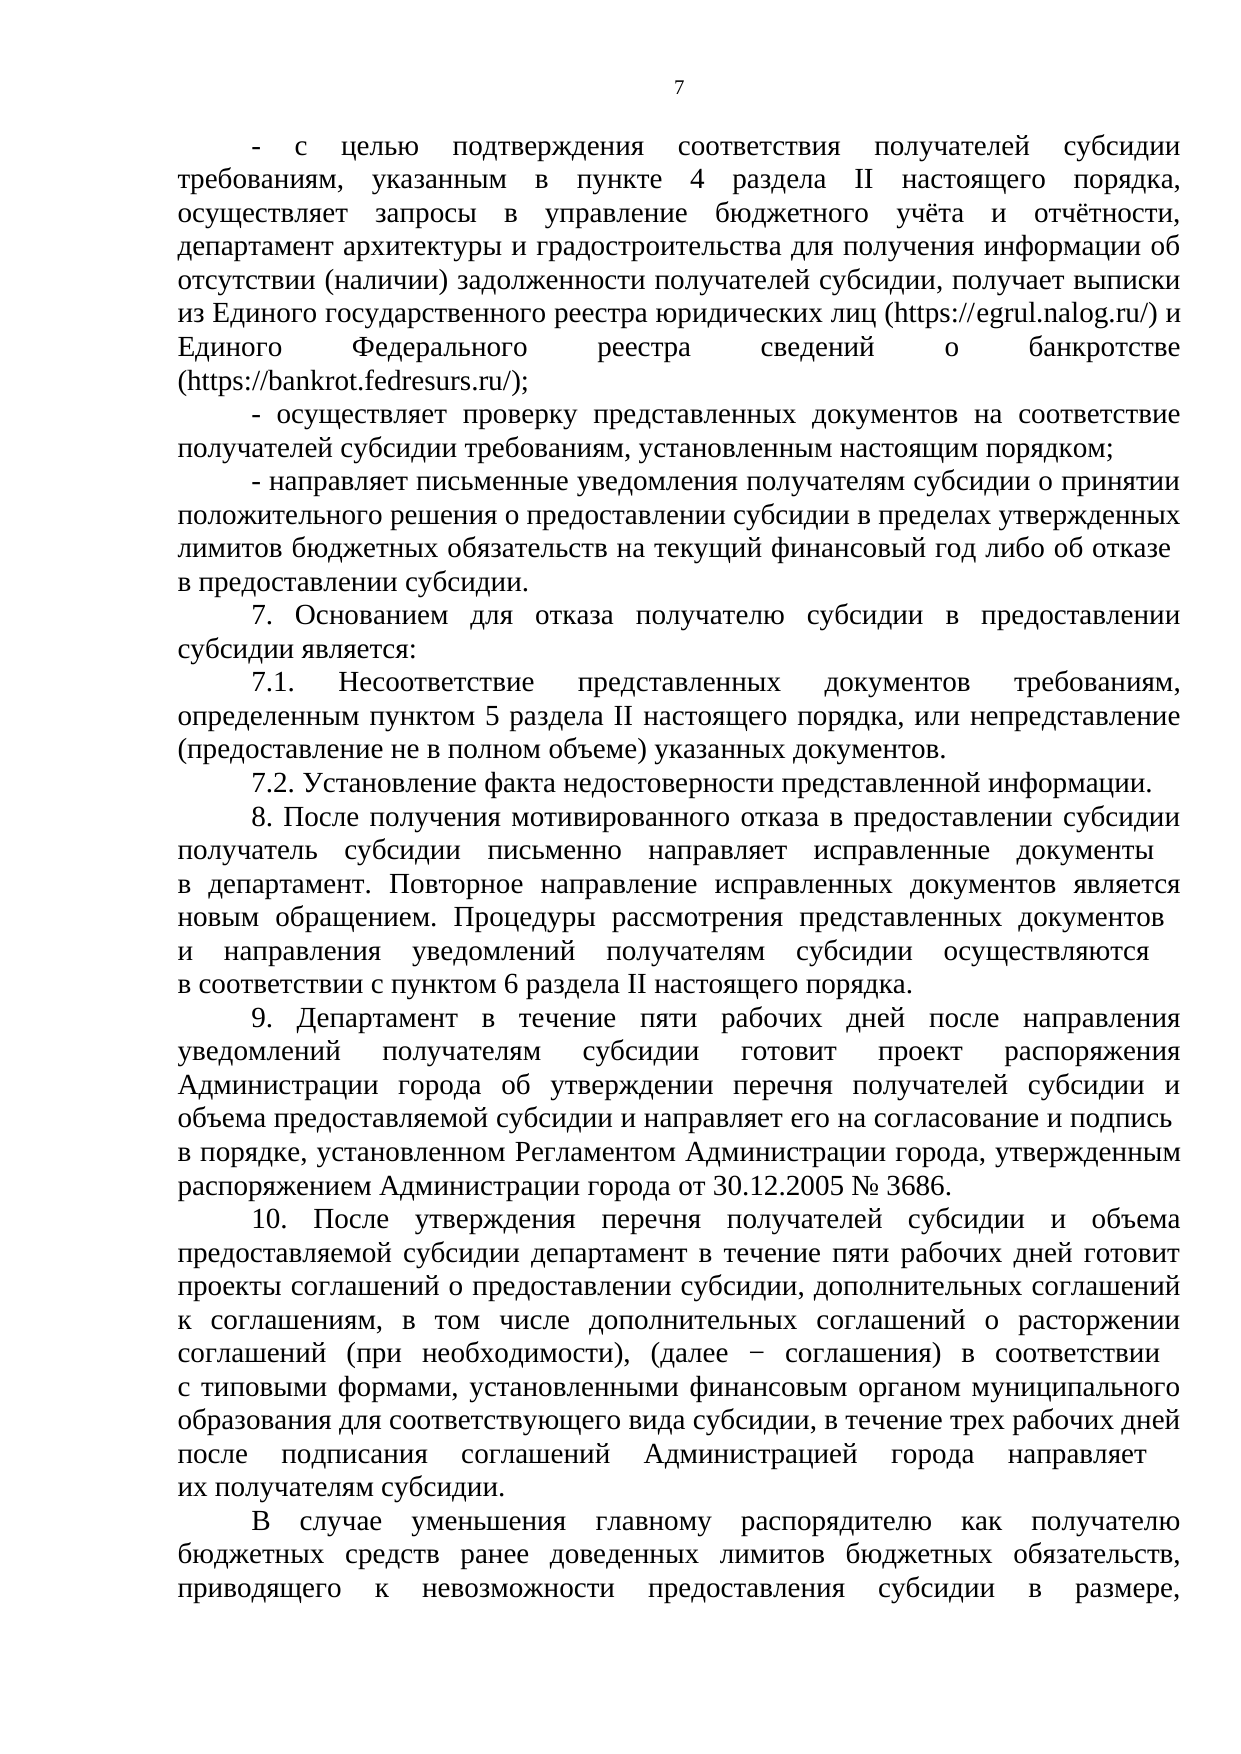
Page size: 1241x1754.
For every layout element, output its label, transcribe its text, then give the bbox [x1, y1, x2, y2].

text 9. Департамент в течение пяти рабочих дней после направления уведомлений получателям субсидии готовит проект распоряжения Администрации города об утверждении перечня получателей субсидии и объема предоставляемой субсидии и направляет его на согласование и подпись в порядке, установленном Регламентом Администрации города, утвержденным распоряжением Администрации города от 30.12.2005 № 3686. [177, 1000, 1181, 1201]
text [177, 1503, 1181, 1604]
text - с целью подтверждения соответствия получателей субсидии требованиям, указанным в пункте 4 раздела II настоящего порядка, осуществляет запросы в управление бюджетного учёта и отчётности, департамент архитектуры и градостроительства для получения информации об отсутствии (наличии) задолженности получателей субсидии, получает выписки из Единого государственного реестра юридических лиц (https://egrul.nalog.ru/) и Единого Федерального реестра сведений о банкротстве (https://bankrot.fedresurs.ru/); [177, 128, 1181, 396]
text 7. Основанием для отказа получателю субсидии в предоставлении субсидии является: [177, 597, 1181, 664]
text - направляет письменные уведомления получателям субсидии о принятии положительного решения о предоставлении субсидии в пределах утвержденных лимитов бюджетных обязательств на текущий финансовый год либо об отказе в предоставлении субсидии. [177, 463, 1181, 597]
text 8. После получения мотивированного отказа в предоставлении субсидии получатель субсидии письменно направляет исправленные документы в департамент. Повторное направление исправленных документов является новым обращением. Процедуры рассмотрения представленных документов и направления уведомлений получателям субсидии осуществляются в соответствии с пунктом 6 раздела II настоящего порядка. [177, 799, 1181, 1000]
text - осуществляет проверку представленных документов на соответствие получателей субсидии требованиям, установленным настоящим порядком; [177, 396, 1181, 463]
text 7.2. Установление факта недостоверности представленной информации. [177, 765, 1181, 799]
text 7.1. Несоответствие представленных документов требованиям, определенным пунктом 5 раздела II настоящего порядка, или непредставление (предоставление не в полном объеме) указанных документов. [177, 664, 1181, 765]
text 10. После утверждения перечня получателей субсидии и объема предоставляемой субсидии департамент в течение пяти рабочих дней готовит проекты соглашений о предоставлении субсидии, дополнительных соглашений к соглашениям, в том числе дополнительных соглашений о расторжении соглашений (при необходимости), (далее − соглашения) в соответствии с типовыми формами, установленными финансовым органом муниципального образования для соответствующего вида субсидии, в течение трех рабочих дней после подписания соглашений Администрацией города направляет их получателям субсидии. [177, 1201, 1181, 1503]
